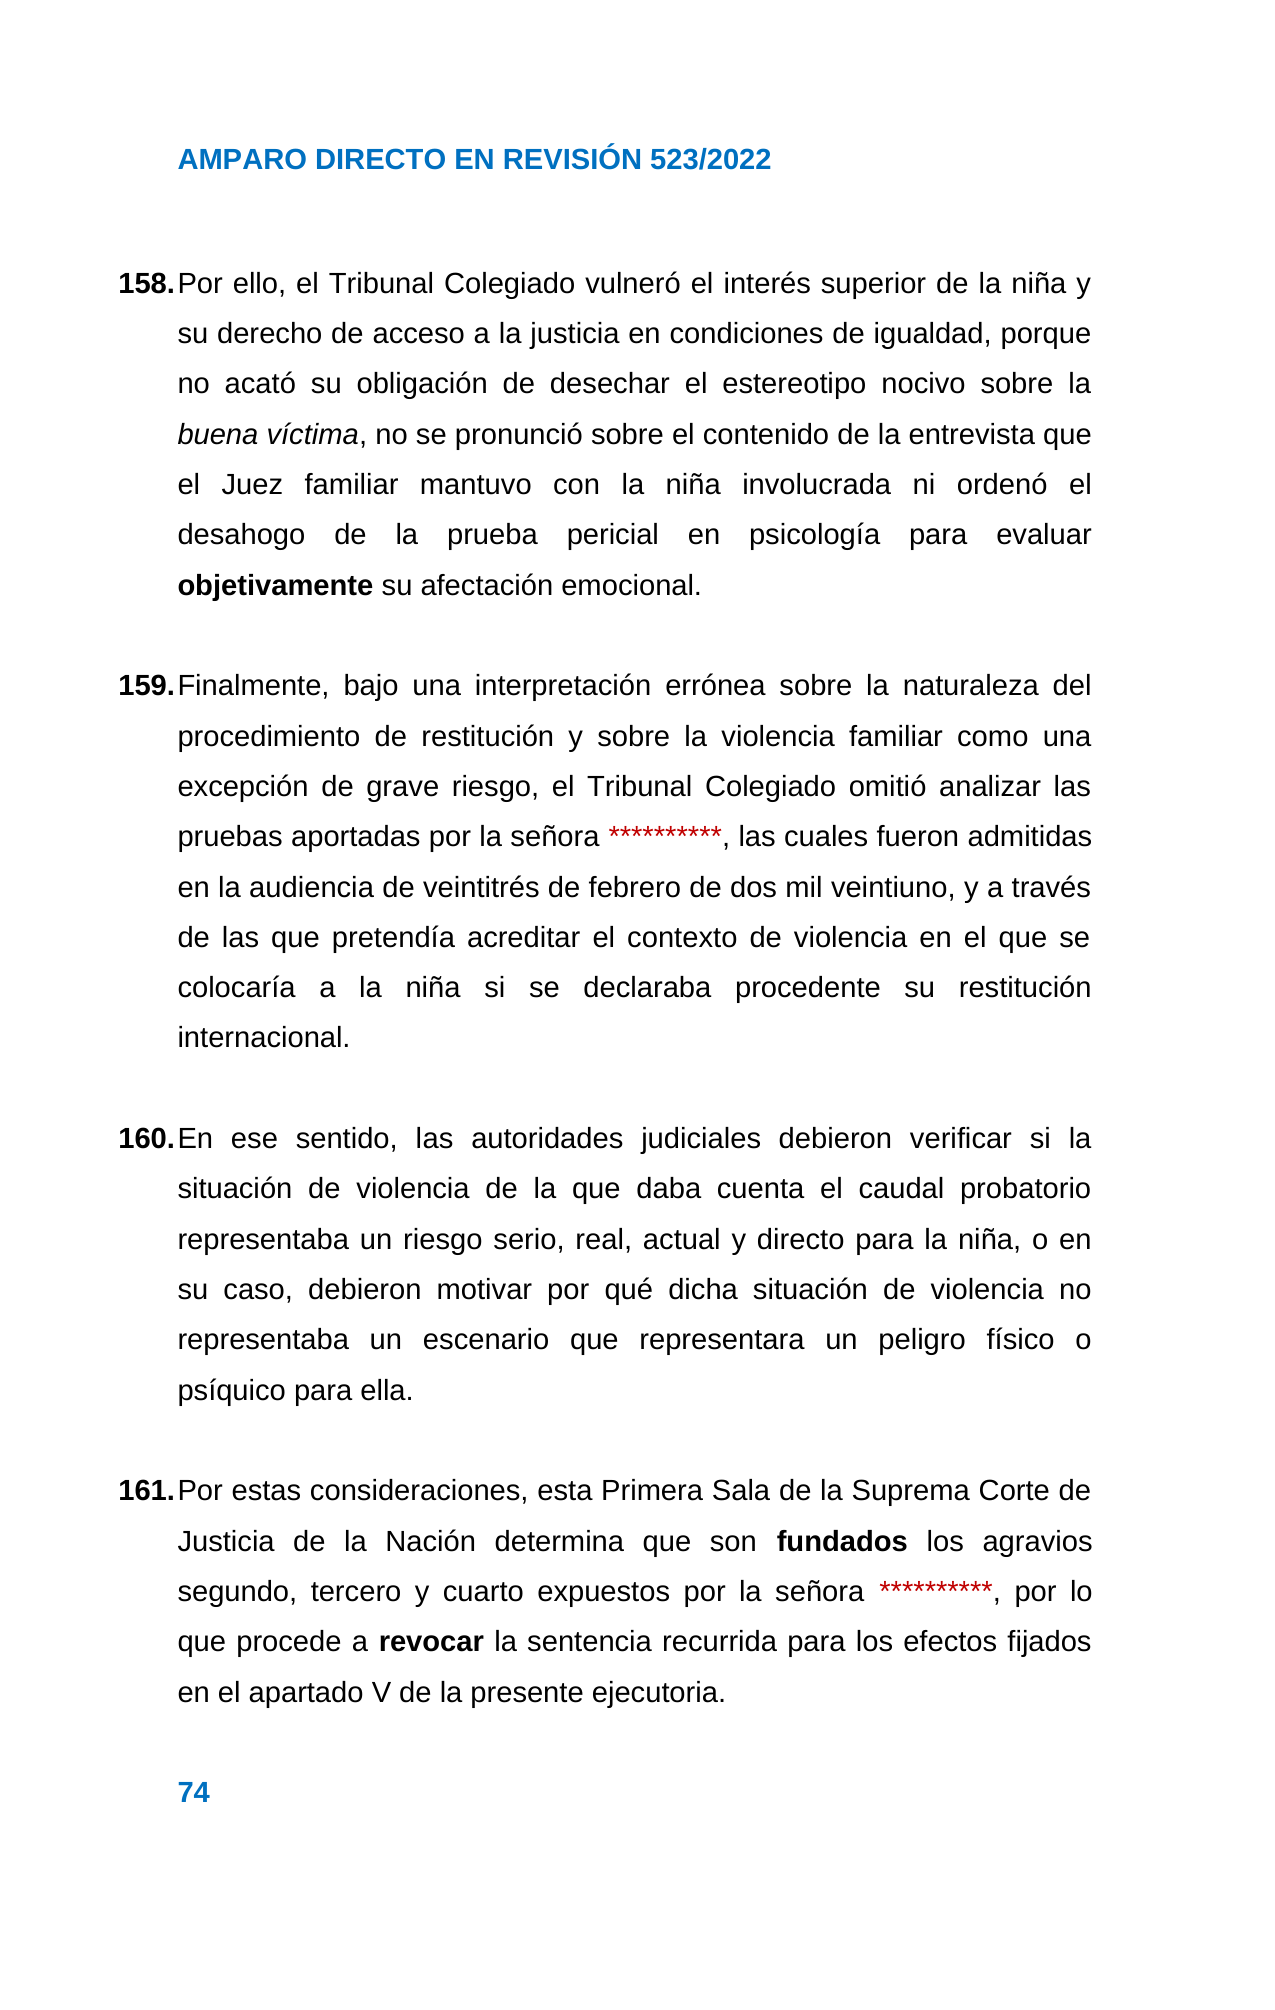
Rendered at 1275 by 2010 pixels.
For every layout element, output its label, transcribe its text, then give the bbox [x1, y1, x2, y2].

list Finalmente, bajo una interpretación errónea sobre la naturaleza del procedimiento de restitución y sobre la violencia familiar como una excepción de grave riesgo, el Tribunal Colegiado omitió analizar las pruebas aportadas por la señora **********, las cuales fueron admitidas en la audiencia de veintitrés de febrero de dos mil veintiuno, y a través de las que pretendía acreditar el contexto de violencia en el que se colocaría a la niña si se declaraba procedente su restitución internacional. [118, 668, 1093, 1054]
list Por ello, el Tribunal Colegiado vulneró el interés superior de la niña y su derecho de acceso a la justicia en condiciones de igualdad, porque no acató su obligación de desechar el estereotipo nocivo sobre la buena víctima, no se pronunció sobre el contenido de la entrevista que el Juez familiar mantuvo con la niña involucrada ni ordenó el desahogo de la prueba pericial en psicología para evaluar objetivamente su afectación emocional. [118, 266, 1093, 601]
list Por estas consideraciones, esta Primera Sala de la Suprema Corte de Justicia de la Nación determina que son fundados los agravios segundo, tercero y cuarto expuestos por la señora **********, por lo que procede a revocar la sentencia recurrida para los efectos fijados en el apartado V de la presente ejecutoria. [118, 1473, 1093, 1708]
list En ese sentido, las autoridades judiciales debieron verificar si la situación de violencia de la que daba cuenta el caudal probatorio representaba un riesgo serio, real, actual y directo para la niña, o en su caso, debieron motivar por qué dicha situación de violencia no representaba un escenario que representara un peligro físico o psíquico para ella. [118, 1121, 1093, 1406]
